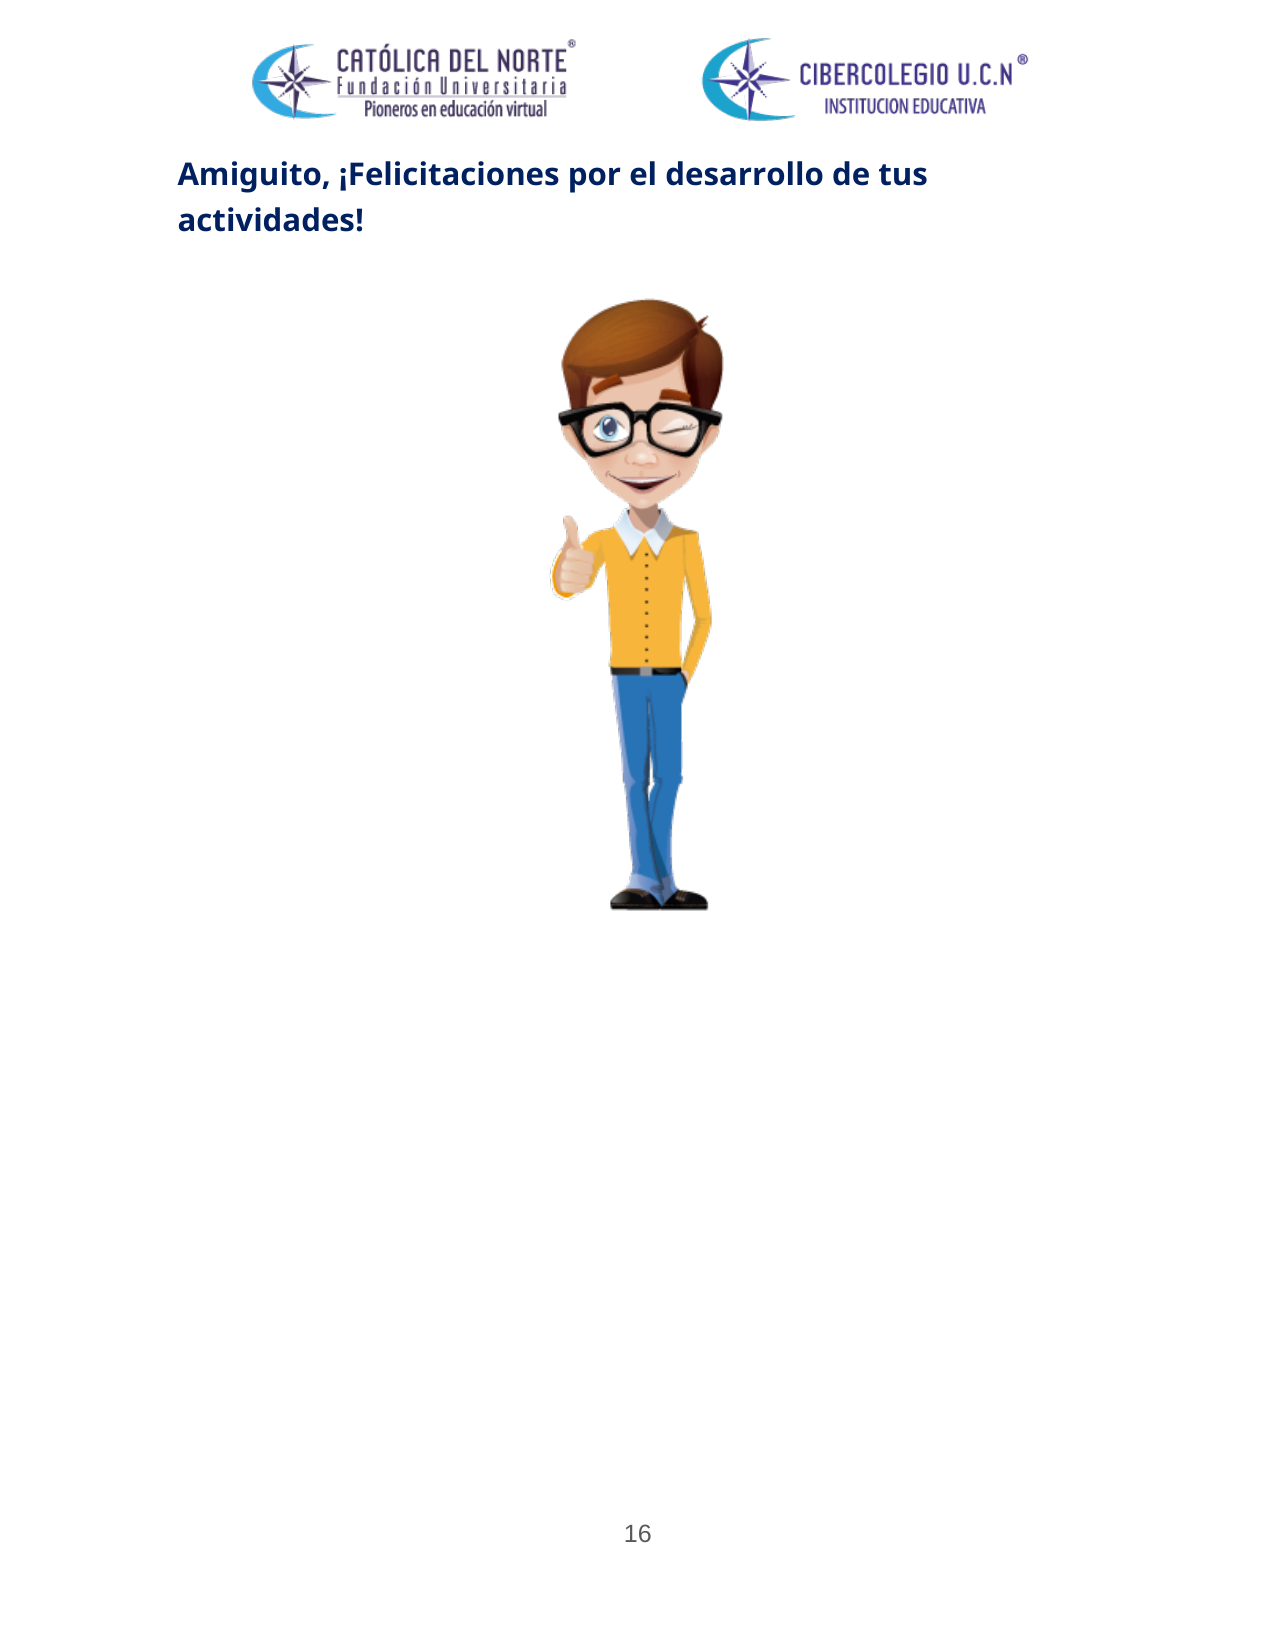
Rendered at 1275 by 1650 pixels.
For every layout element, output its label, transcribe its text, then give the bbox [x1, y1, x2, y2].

picture [672, 25, 1057, 133]
picture [212, 22, 615, 135]
subtitle Amiguito, ¡Felicitaciones por el desarrollo de tus actividades! [177, 152, 1098, 240]
picture [507, 291, 768, 917]
